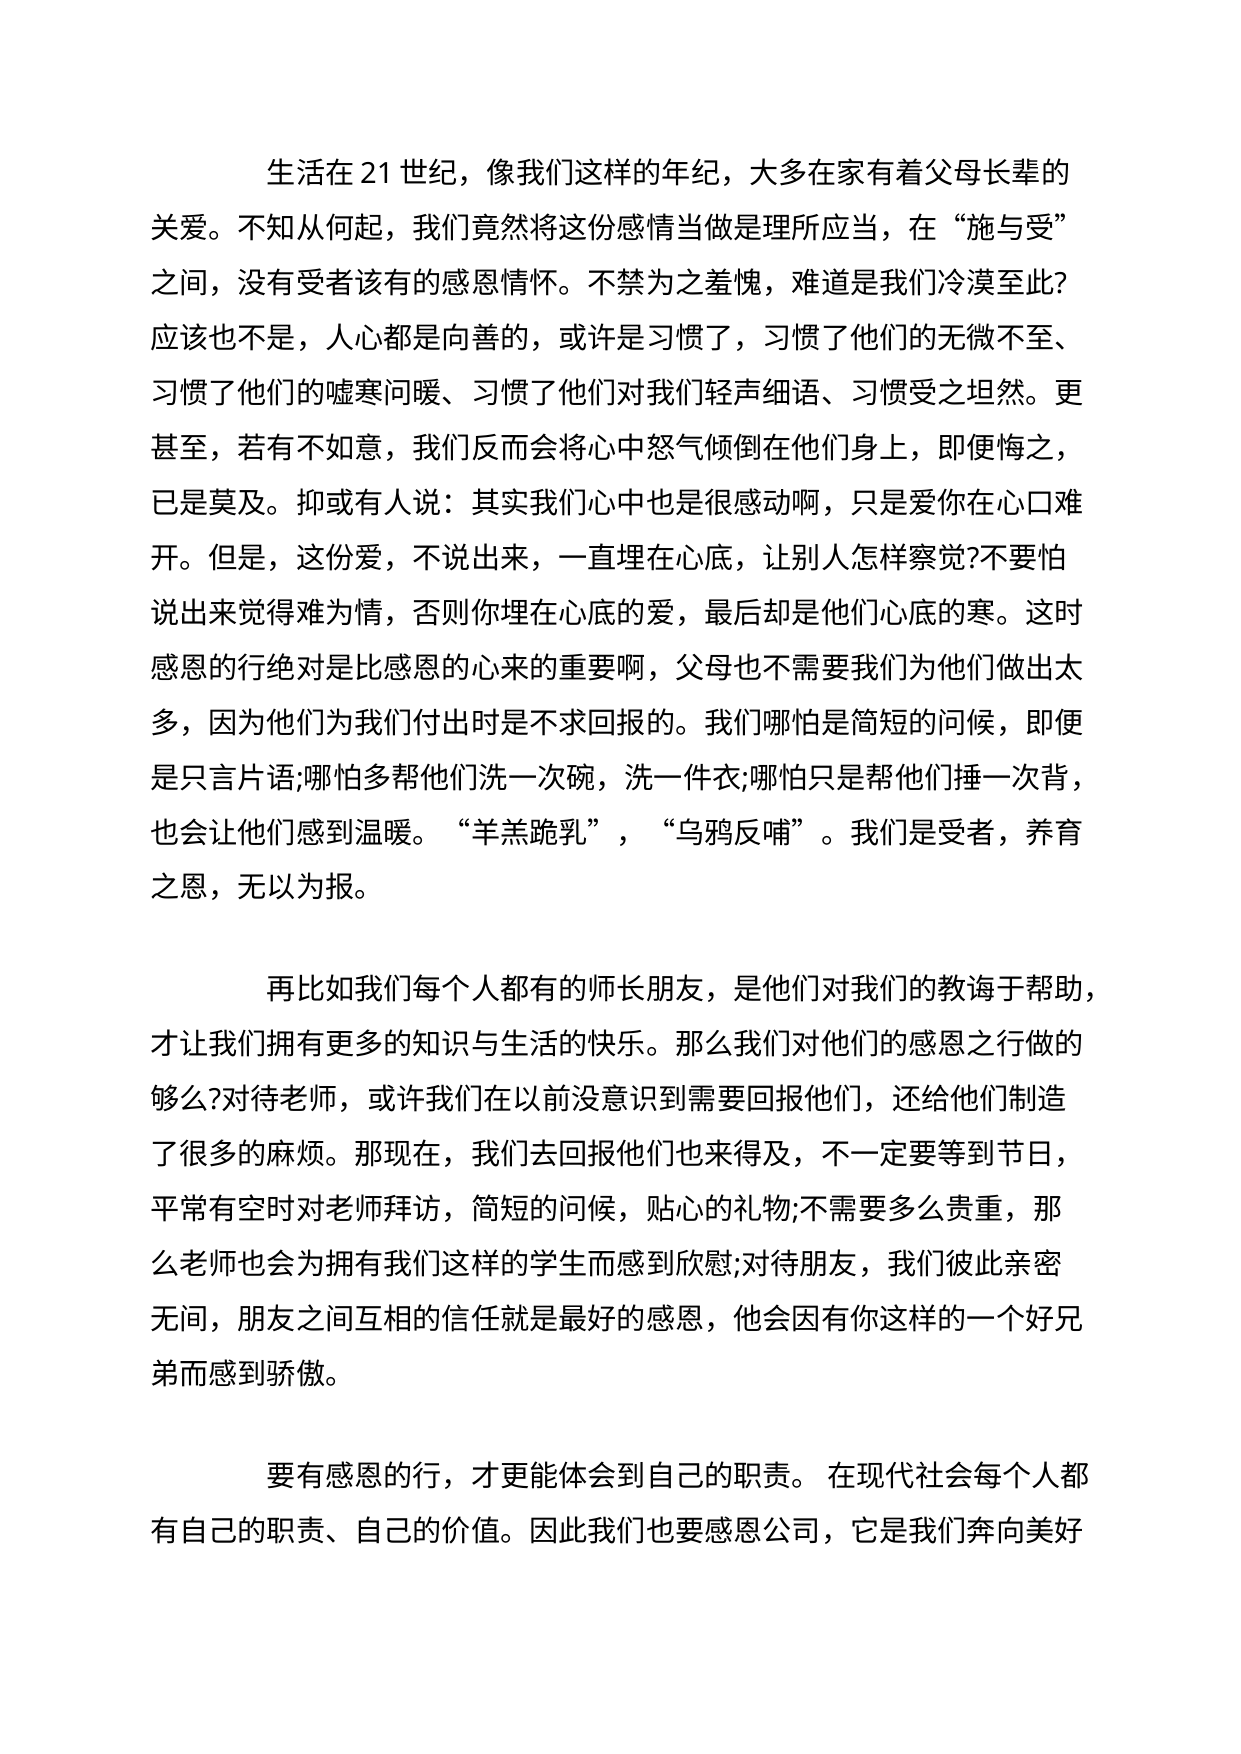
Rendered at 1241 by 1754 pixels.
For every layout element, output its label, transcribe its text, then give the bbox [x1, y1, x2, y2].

text 再比如我们每个人都有的师长朋友，是他们对我们的教诲于帮助，才让我们拥有更多的知识与生活的快乐。那么我们对他们的感恩之行做的够么?对待老师，或许我们在以前没意识到需要回报他们，还给他们制造了很多的麻烦。那现在，我们去回报他们也来得及，不一定要等到节日，平常有空时对老师拜访，简短的问候，贴心的礼物;不需要多么贵重，那么老师也会为拥有我们这样的学生而感到欣慰;对待朋友，我们彼此亲密无间，朋友之间互相的信任就是最好的感恩，他会因有你这样的一个好兄弟而感到骄傲。 [150, 966, 1090, 1393]
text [150, 1452, 1090, 1549]
text 生活在21世纪，像我们这样的年纪，大多在家有着父母长辈的关爱。不知从何起，我们竟然将这份感情当做是理所应当，在“施与受”之间，没有受者该有的感恩情怀。不禁为之羞愧，难道是我们冷漠至此?应该也不是，人心都是向善的，或许是习惯了，习惯了他们的无微不至、习惯了他们的嘘寒问暖、习惯了他们对我们轻声细语、习惯受之坦然。更甚至，若有不如意，我们反而会将心中怒气倾倒在他们身上，即便悔之，已是莫及。抑或有人说：其实我们心中也是很感动啊，只是爱你在心口难开。但是，这份爱，不说出来，一直埋在心底，让别人怎样察觉?不要怕说出来觉得难为情，否则你埋在心底的爱，最后却是他们心底的寒。这时感恩的行绝对是比感恩的心来的重要啊，父母也不需要我们为他们做出太多，因为他们为我们付出时是不求回报的。我们哪怕是简短的问候，即便是只言片语;哪怕多帮他们洗一次碗，洗一件衣;哪怕只是帮他们捶一次背，也会让他们感到温暖。“羊羔跪乳”，“乌鸦反哺”。我们是受者，养育之恩，无以为报。 [150, 150, 1090, 906]
